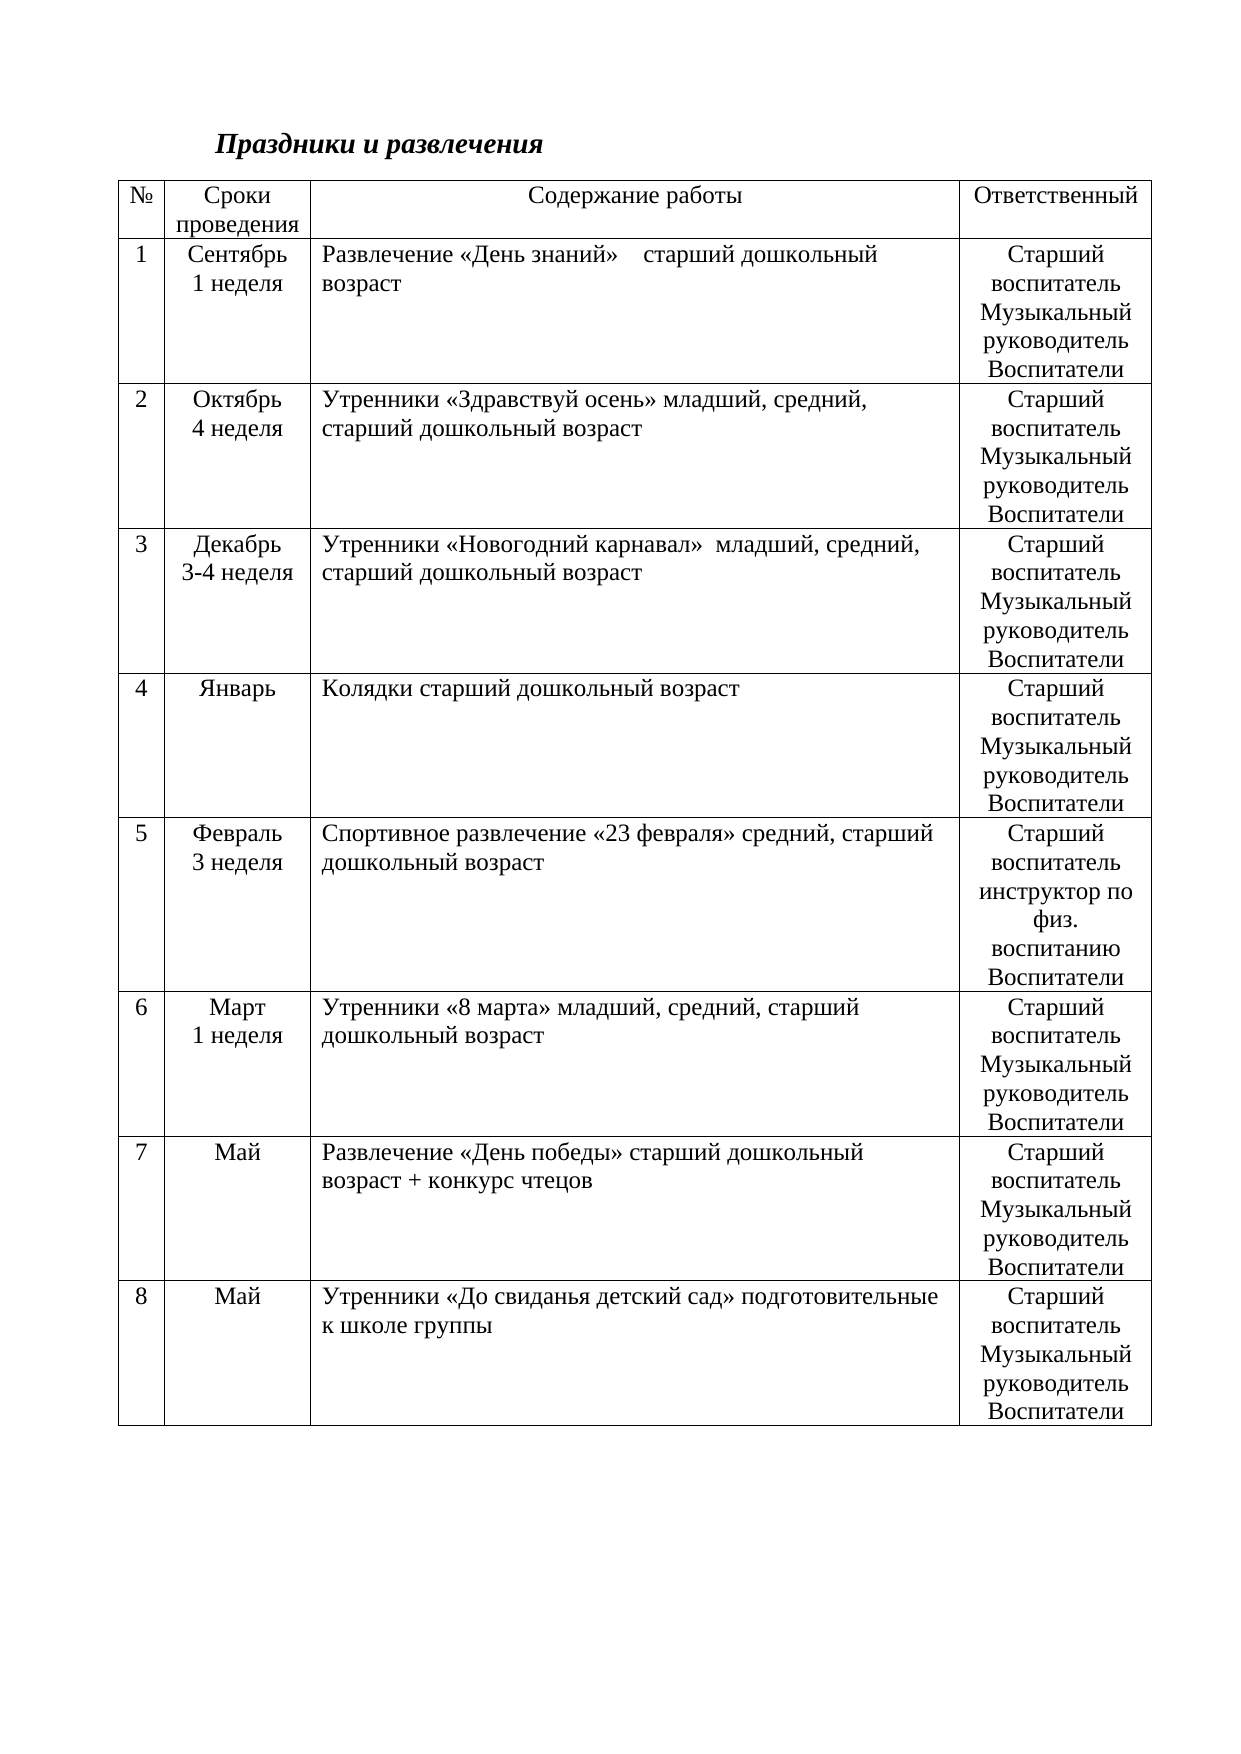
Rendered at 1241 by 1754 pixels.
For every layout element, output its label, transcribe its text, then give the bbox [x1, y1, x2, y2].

table_cell Май [165, 1137, 310, 1280]
table_cell 8 [119, 1281, 164, 1425]
table_cell Старший воспитатель Музыкальный руководитель Воспитатели [960, 674, 1151, 817]
table_cell Старший воспитатель Музыкальный руководитель Воспитатели [960, 384, 1151, 528]
table_cell Сентябрь 1 неделя [165, 239, 310, 383]
table_header Содержание работы [311, 181, 959, 238]
table_cell Колядки старший дошкольный возраст [311, 674, 959, 817]
table_header № [119, 181, 164, 238]
text Праздники и развлечения [215, 127, 1152, 160]
table_header Сроки проведения [165, 181, 310, 238]
table_cell Старший воспитатель Музыкальный руководитель Воспитатели [960, 239, 1151, 383]
table_cell Утренники «8 марта» младший, средний, старший дошкольный возраст [311, 992, 959, 1136]
table_cell Май [165, 1281, 310, 1425]
table_cell Февраль 3 неделя [165, 818, 310, 991]
table_cell Спортивное развлечение «23 февраля» средний, старший дошкольный возраст [311, 818, 959, 991]
table_cell Старший воспитатель Музыкальный руководитель Воспитатели [960, 1137, 1151, 1280]
table_header Ответственный [960, 181, 1151, 238]
table_cell 3 [119, 529, 164, 672]
table_cell Утренники «До свиданья детский сад» подготовительные к школе группы [311, 1281, 959, 1425]
table_cell 7 [119, 1137, 164, 1280]
table_cell Старший воспитатель Музыкальный руководитель Воспитатели [960, 529, 1151, 672]
table_cell 6 [119, 992, 164, 1136]
table_cell Утренники «Здравствуй осень» младший, средний, старший дошкольный возраст [311, 384, 959, 528]
table_cell Январь [165, 674, 310, 817]
table_cell 2 [119, 384, 164, 528]
table_cell Старший воспитатель Музыкальный руководитель Воспитатели [960, 992, 1151, 1136]
table_cell Утренники «Новогодний карнавал» младший, средний, старший дошкольный возраст [311, 529, 959, 672]
table_cell Октябрь 4 неделя [165, 384, 310, 528]
table_cell 5 [119, 818, 164, 991]
table_cell 4 [119, 674, 164, 817]
table_cell Декабрь 3-4 неделя [165, 529, 310, 672]
table_cell Март 1 неделя [165, 992, 310, 1136]
table_cell 1 [119, 239, 164, 383]
table_cell Развлечение «День знаний» старший дошкольный возраст [311, 239, 959, 383]
table_cell Старший воспитатель Музыкальный руководитель Воспитатели [960, 1281, 1151, 1425]
table_cell Развлечение «День победы» старший дошкольный возраст + конкурс чтецов [311, 1137, 959, 1280]
table_cell Старший воспитатель инструктор по физ. воспитанию Воспитатели [960, 818, 1151, 991]
